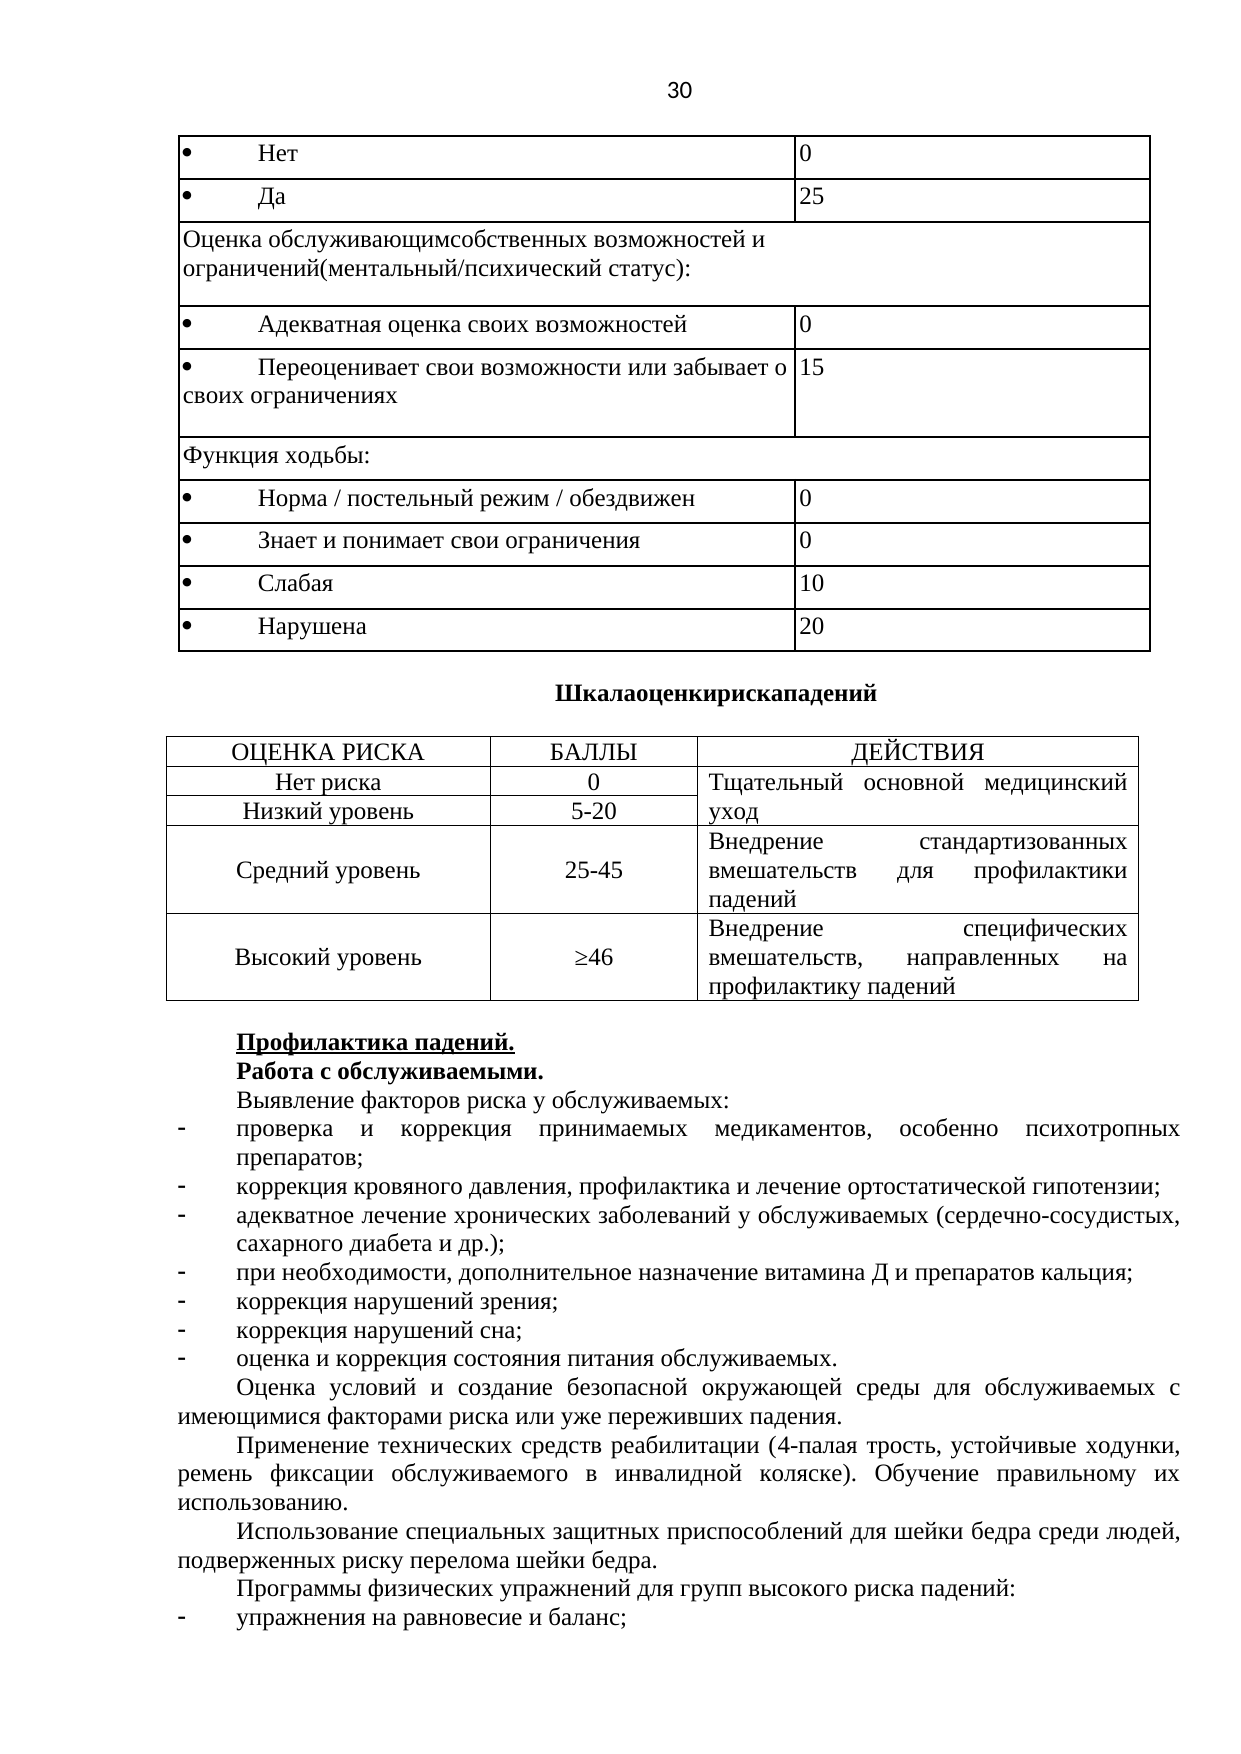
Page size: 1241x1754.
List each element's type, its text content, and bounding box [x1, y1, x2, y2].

list коррекция нарушений зрения; [177, 1286, 1181, 1315]
text Работа с обслуживаемыми. [177, 1056, 1181, 1085]
text Шкалаоценкирискападений [177, 678, 1181, 707]
table_cell 0 [796, 137, 1149, 178]
table_cell Функция ходьбы: [180, 438, 1149, 479]
table_cell Нет риска [167, 767, 490, 795]
table_header ДЕЙСТВИЯ [698, 737, 1138, 766]
table_cell 0 [796, 481, 1149, 522]
text Оценка условий и создание безопасной окружающей среды для обслуживаемых с имеющимися факторами риска или уже переживших падения. [177, 1372, 1181, 1430]
table_cell Норма / постельный режим / обездвижен [180, 481, 794, 522]
table_cell Высокий уровень [167, 914, 490, 1000]
table_cell Внедрение специфических вмешательств, направленных на профилактику падений [698, 914, 1138, 1000]
list коррекция кровяного давления, профилактика и лечение ортостатической гипотензии; [177, 1171, 1181, 1200]
table_header ОЦЕНКА РИСКА [167, 737, 490, 766]
table_cell 0 [491, 767, 697, 795]
table_cell 25 [796, 180, 1149, 221]
text Применение технических средств реабилитации (4-палая трость, устойчивые ходунки, ремень фиксации обслуживаемого в инвалидной коляске). Обучение правильному их использованию. [177, 1430, 1181, 1516]
text Использование специальных защитных приспособлений для шейки бедра среди людей, подверженных риску перелома шейки бедра. [177, 1516, 1181, 1573]
table_cell 10 [796, 567, 1149, 608]
table_cell Нарушена [180, 610, 794, 650]
text Программы физических упражнений для групп высокого риска падений: [177, 1573, 1181, 1602]
table_cell 20 [796, 610, 1149, 650]
text Выявление факторов риска у обслуживаемых: [177, 1085, 1181, 1113]
table_cell Тщательный основной медицинский уход [698, 767, 1138, 825]
list упражнения на равновесие и баланс; [177, 1602, 1181, 1631]
text Профилактика падений. [177, 1027, 1181, 1056]
list оценка и коррекция состояния питания обслуживаемых. [177, 1343, 1181, 1372]
list при необходимости, дополнительное назначение витамина Д и препаратов кальция; [177, 1257, 1181, 1286]
table_cell Внедрение стандартизованных вмешательств для профилактики падений [698, 826, 1138, 912]
list проверка и коррекция принимаемых медикаментов, особенно психотропных препаратов; [177, 1113, 1181, 1171]
table_cell Средний уровень [167, 826, 490, 912]
table_cell Адекватная оценка своих возможностей [180, 307, 794, 348]
table_cell ≥46 [491, 914, 697, 1000]
list коррекция нарушений сна; [177, 1315, 1181, 1343]
table_cell 25-45 [491, 826, 697, 912]
table_cell 0 [796, 307, 1149, 348]
table_cell Знает и понимает свои ограничения [180, 524, 794, 565]
table_cell Да [180, 180, 794, 221]
table_cell 15 [796, 350, 1149, 436]
table_cell 5-20 [491, 796, 697, 825]
table_cell Нет [180, 137, 794, 178]
list адекватное лечение хронических заболеваний у обслуживаемых (сердечно-сосудистых, сахарного диабета и др.); [177, 1200, 1181, 1257]
table_cell Оценка обслуживающимсобственных возможностей и ограничений(ментальный/психический статус): [180, 223, 1149, 305]
table_cell Слабая [180, 567, 794, 608]
table_cell Низкий уровень [167, 796, 490, 825]
table_cell 0 [796, 524, 1149, 565]
table_header БАЛЛЫ [491, 737, 697, 766]
table_cell Переоценивает свои возможности или забывает о своих ограничениях [180, 350, 794, 436]
